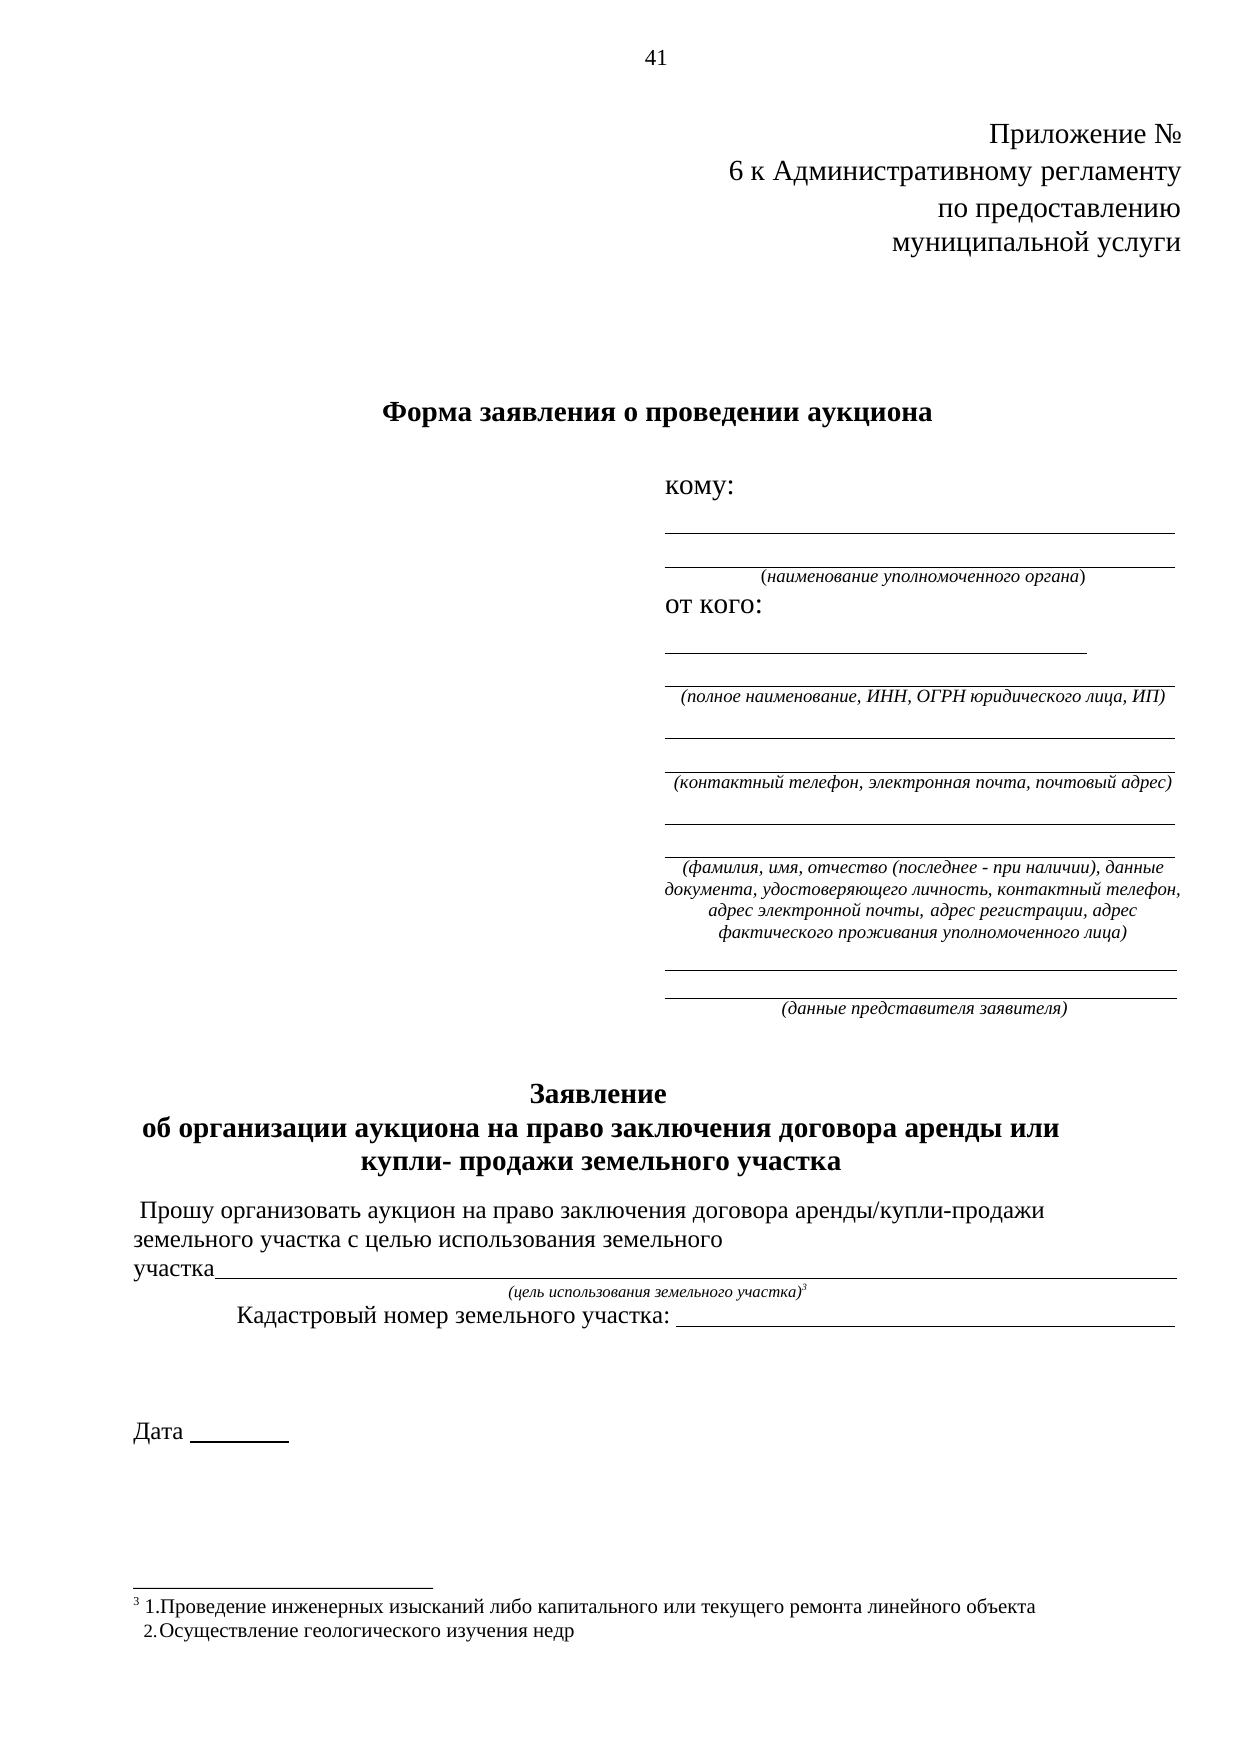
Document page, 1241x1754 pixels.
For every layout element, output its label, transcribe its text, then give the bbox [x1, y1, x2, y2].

text документа, удостоверяющего личность, контактный телефон, адрес электронной почты, адрес регистрации, адрес фактического проживания уполномоченного лица) [663, 877, 1182, 942]
text об организации аукциона на право заключения договора аренды или купли- продажи земельного участка [135, 1110, 1067, 1177]
text Кадастровый номер земельного участка: [236, 1301, 1211, 1329]
list Осуществление геологического изучения недр [143, 1618, 1211, 1642]
text (данные представителя заявителя) [781, 991, 1211, 1018]
text кому: [201, 467, 1198, 501]
text Прошу организовать аукцион на право заключения договора аренды/купли-продажи земельного участка с целью использования земельного [133, 1196, 1066, 1253]
text (наименование уполномоченного органа) [761, 560, 1211, 587]
text Форма заявления о проведении аукциона [135, 394, 1180, 428]
text (фамилия, имя, отчество (последнее - при наличии), данные [663, 850, 1183, 877]
text участка [133, 1253, 1211, 1282]
text (цель использования земельного участка)3 [135, 1282, 1180, 1301]
text (контактный телефон, электронная почта, почтовый адрес) [673, 765, 1211, 792]
text Дата [133, 1416, 1211, 1445]
text Заявление [135, 1076, 1061, 1110]
text 3 1.Проведение инженерных изысканий либо капитального или текущего ремонта линейного объекта [133, 1589, 1211, 1618]
text Приложение № 6 к Административному регламенту по предоставлению [721, 117, 1182, 224]
text (полное наименование, ИНН, ОГРН юридического лица, ИП) [681, 679, 1211, 706]
text от кого: [248, 587, 1179, 620]
text муниципальной услуги [119, 227, 1181, 257]
